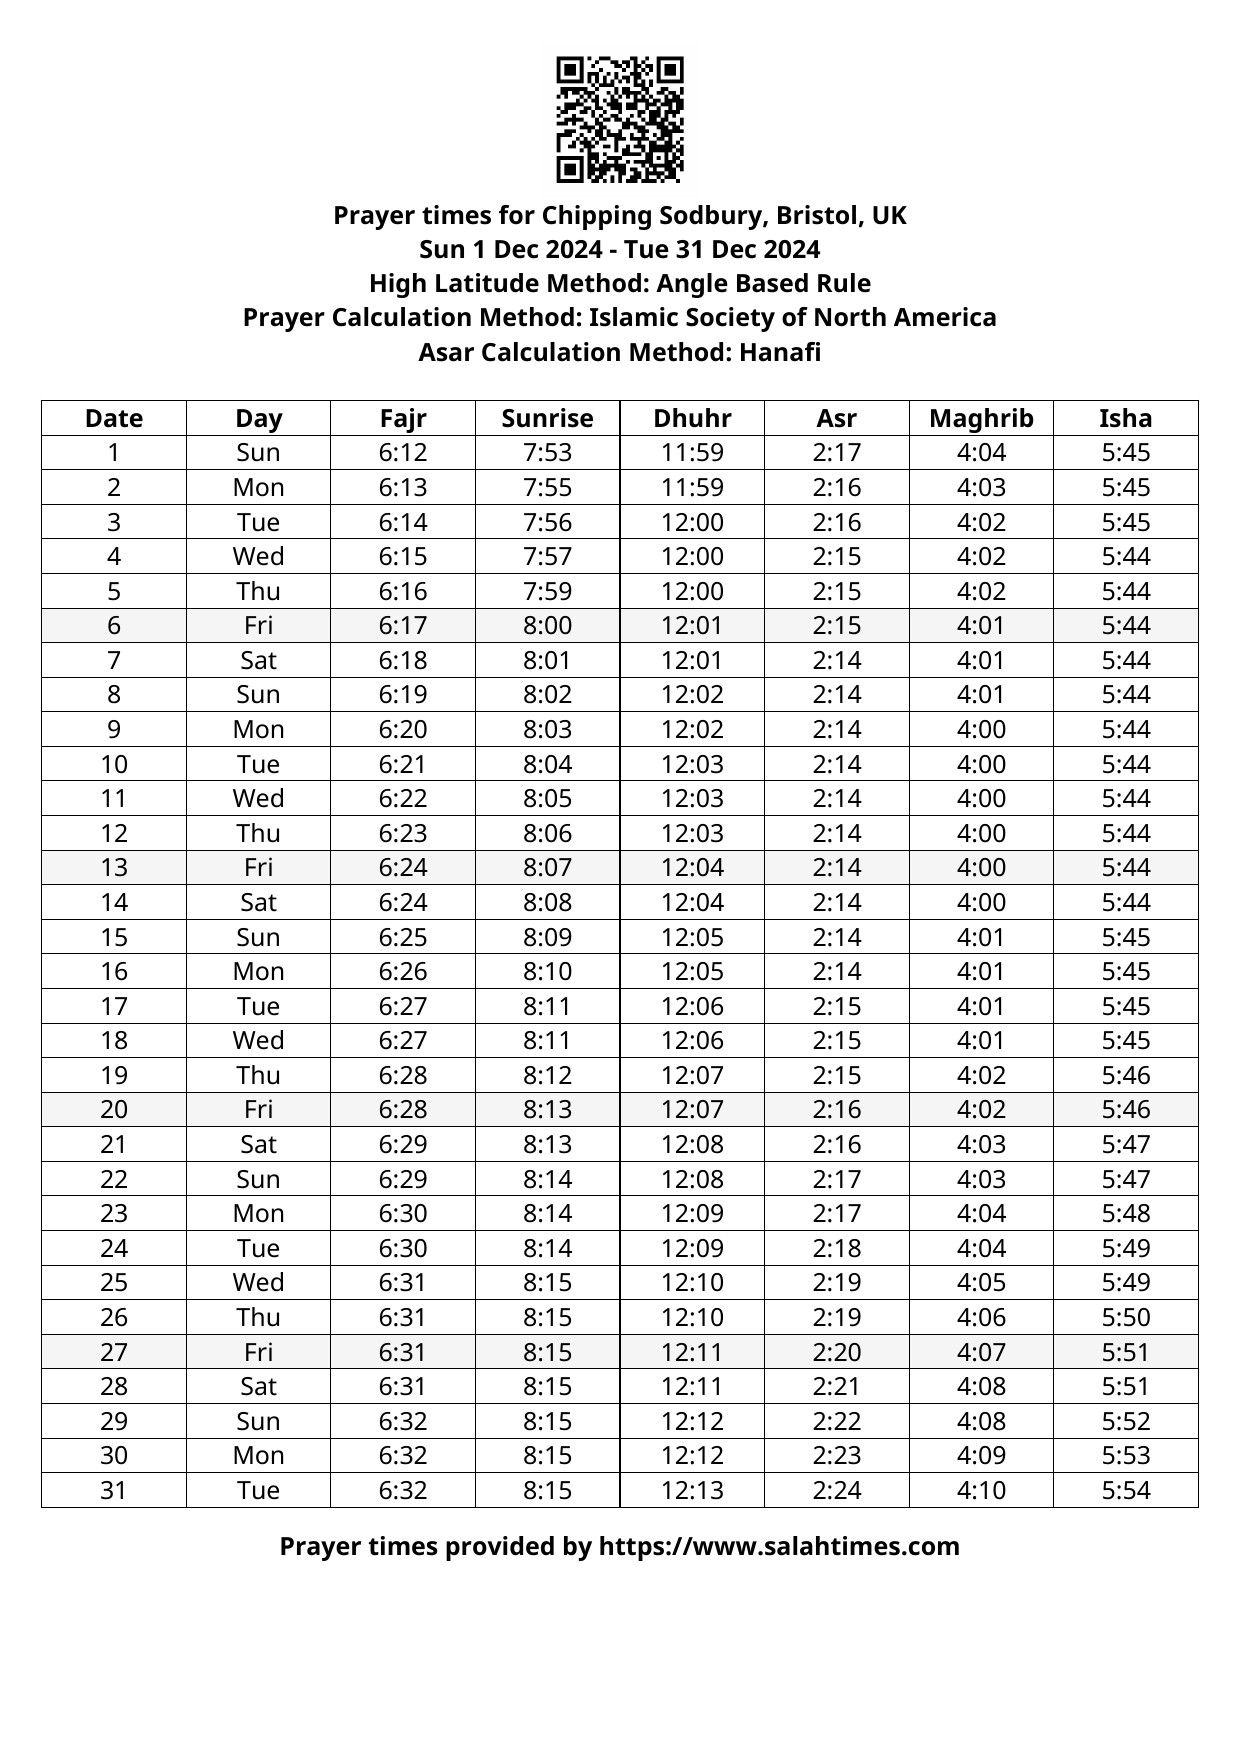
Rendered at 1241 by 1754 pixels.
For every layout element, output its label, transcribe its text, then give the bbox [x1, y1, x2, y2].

table_cell 6:28 [331, 1093, 475, 1126]
table_cell 5:45 [1054, 920, 1198, 953]
table_cell 8:15 [476, 1335, 619, 1368]
table_cell 3 [42, 505, 186, 538]
table_cell 20 [42, 1093, 186, 1126]
table_cell 7:56 [476, 505, 619, 538]
table_cell 8:05 [476, 781, 619, 815]
table_cell 4:03 [910, 470, 1053, 504]
table_cell Sat [187, 643, 330, 677]
table_header Date [42, 401, 186, 434]
table_cell 2:14 [765, 920, 909, 953]
table_cell 12:12 [621, 1439, 764, 1472]
table_cell 5:49 [1054, 1266, 1198, 1299]
text High Latitude Method: Angle Based Rule [42, 266, 1198, 300]
table_cell 8:01 [476, 643, 619, 677]
table_cell 4:07 [910, 1335, 1053, 1368]
table_cell 12:10 [621, 1266, 764, 1299]
table_cell 12:02 [621, 712, 764, 746]
table_cell 12:07 [621, 1058, 764, 1092]
text Prayer times provided by https://www.salahtimes.com [42, 1528, 1198, 1563]
table_cell 11:59 [621, 470, 764, 504]
table_cell 8:02 [476, 678, 619, 711]
table_cell 5:44 [1054, 885, 1198, 919]
table_cell Thu [187, 1058, 330, 1092]
table_cell 4:08 [910, 1369, 1053, 1403]
table_cell 6:26 [331, 954, 475, 988]
table_cell Sat [187, 885, 330, 919]
table_cell Thu [187, 816, 330, 849]
table_cell Sat [187, 1369, 330, 1403]
table_cell 8:09 [476, 920, 619, 953]
table_cell 6:32 [331, 1473, 475, 1507]
table_cell 6:16 [331, 574, 475, 607]
table_cell 4:01 [910, 1024, 1053, 1057]
table_cell 8:04 [476, 747, 619, 780]
table_cell 6:17 [331, 609, 475, 642]
table_cell Fri [187, 609, 330, 642]
table_cell 4:00 [910, 781, 1053, 815]
table_cell 6:29 [331, 1162, 475, 1195]
table_cell 5:51 [1054, 1369, 1198, 1403]
table_cell 2:16 [765, 505, 909, 538]
table_cell 12:02 [621, 678, 764, 711]
table_cell 6:13 [331, 470, 475, 504]
table_cell 12:00 [621, 574, 764, 607]
table_cell 24 [42, 1231, 186, 1264]
table_cell 8:15 [476, 1300, 619, 1334]
table_cell 14 [42, 885, 186, 919]
table_cell 21 [42, 1127, 186, 1161]
table_cell 6:22 [331, 781, 475, 815]
table_cell 8:11 [476, 1024, 619, 1057]
table_header Day [187, 401, 330, 434]
table_cell 8:14 [476, 1162, 619, 1195]
table_cell 2:16 [765, 470, 909, 504]
table_cell 12:08 [621, 1162, 764, 1195]
table_cell 5:45 [1054, 1024, 1198, 1057]
table_cell 7 [42, 643, 186, 677]
table_cell 7:59 [476, 574, 619, 607]
table_cell 2:14 [765, 781, 909, 815]
table_cell 2:18 [765, 1231, 909, 1264]
table_cell 12:06 [621, 1024, 764, 1057]
table_cell 2:14 [765, 885, 909, 919]
table_cell 8:08 [476, 885, 619, 919]
table_cell 12:00 [621, 539, 764, 573]
table_cell 2:19 [765, 1266, 909, 1299]
table_cell Tue [187, 989, 330, 1022]
table_cell 28 [42, 1369, 186, 1403]
table_cell 16 [42, 954, 186, 988]
table_cell 12:11 [621, 1369, 764, 1403]
table_cell 6:30 [331, 1231, 475, 1264]
table_cell 4:02 [910, 539, 1053, 573]
text Prayer Calculation Method: Islamic Society of North America [42, 300, 1198, 334]
table_cell Fri [187, 1093, 330, 1126]
table_cell 4:02 [910, 574, 1053, 607]
table_cell 6:28 [331, 1058, 475, 1092]
table_cell 12:09 [621, 1196, 764, 1230]
table_cell 4:02 [910, 1093, 1053, 1126]
table_cell Fri [187, 851, 330, 884]
table_cell Tue [187, 747, 330, 780]
table_cell 4:09 [910, 1439, 1053, 1472]
table_cell Mon [187, 712, 330, 746]
table_cell 2:14 [765, 712, 909, 746]
table_cell 7:57 [476, 539, 619, 573]
table_cell 4:02 [910, 1058, 1053, 1092]
table_cell 6:14 [331, 505, 475, 538]
table_cell 12:12 [621, 1404, 764, 1437]
table_cell 6:24 [331, 885, 475, 919]
table_header Fajr [331, 401, 475, 434]
table_cell 2:24 [765, 1473, 909, 1507]
table_cell 6:27 [331, 1024, 475, 1057]
table_header Maghrib [910, 401, 1053, 434]
table_cell Mon [187, 470, 330, 504]
table_cell Tue [187, 505, 330, 538]
table_cell 4:00 [910, 816, 1053, 849]
table_cell Sun [187, 678, 330, 711]
table_cell 5:45 [1054, 954, 1198, 988]
table_header Asr [765, 401, 909, 434]
table_cell 2:14 [765, 747, 909, 780]
table_cell 18 [42, 1024, 186, 1057]
table_cell 6:31 [331, 1335, 475, 1368]
table_cell Sun [187, 436, 330, 469]
table_cell Wed [187, 1024, 330, 1057]
table_cell 12:04 [621, 885, 764, 919]
table_cell 2:16 [765, 1093, 909, 1126]
table_cell 2:15 [765, 989, 909, 1022]
table_cell Sat [187, 1127, 330, 1161]
table_cell 12:10 [621, 1300, 764, 1334]
table_cell Mon [187, 1196, 330, 1230]
table_cell Wed [187, 1266, 330, 1299]
table_cell 5:45 [1054, 470, 1198, 504]
table_cell 6:25 [331, 920, 475, 953]
table_cell 9 [42, 712, 186, 746]
table_cell Fri [187, 1335, 330, 1368]
table_cell 4:10 [910, 1473, 1053, 1507]
table_cell 5:53 [1054, 1439, 1198, 1472]
table_header Dhuhr [621, 401, 764, 434]
table_cell 4:08 [910, 1404, 1053, 1437]
table_cell 2:14 [765, 954, 909, 988]
table_cell 12:00 [621, 505, 764, 538]
table_cell 19 [42, 1058, 186, 1092]
table_cell 12:03 [621, 816, 764, 849]
table_cell Sun [187, 1162, 330, 1195]
table_cell 5:44 [1054, 851, 1198, 884]
table_cell 5:44 [1054, 712, 1198, 746]
table_cell 6:21 [331, 747, 475, 780]
table_cell 2:17 [765, 1162, 909, 1195]
table_cell 12:01 [621, 609, 764, 642]
table_cell 5 [42, 574, 186, 607]
table_cell 4:04 [910, 1231, 1053, 1264]
table_cell 4:01 [910, 609, 1053, 642]
table_cell 5:44 [1054, 574, 1198, 607]
table_cell Wed [187, 781, 330, 815]
table_cell 5:44 [1054, 609, 1198, 642]
table_cell 12:06 [621, 989, 764, 1022]
picture [542, 41, 699, 198]
table_cell 6 [42, 609, 186, 642]
table_cell 4:00 [910, 885, 1053, 919]
table_cell 31 [42, 1473, 186, 1507]
table_cell 5:47 [1054, 1127, 1198, 1161]
table_cell 4:06 [910, 1300, 1053, 1334]
table_cell 6:20 [331, 712, 475, 746]
table_cell 22 [42, 1162, 186, 1195]
table_cell 4:01 [910, 643, 1053, 677]
table_cell Tue [187, 1473, 330, 1507]
table_cell 8:15 [476, 1266, 619, 1299]
table_cell 2:14 [765, 678, 909, 711]
table_cell 8:12 [476, 1058, 619, 1092]
table_cell 5:44 [1054, 678, 1198, 711]
table_cell 5:45 [1054, 436, 1198, 469]
table_cell 12:13 [621, 1473, 764, 1507]
table_cell 6:23 [331, 816, 475, 849]
table_cell 15 [42, 920, 186, 953]
table_cell 12:01 [621, 643, 764, 677]
table_cell 5:49 [1054, 1231, 1198, 1264]
table_cell 2:14 [765, 851, 909, 884]
table_cell 2:23 [765, 1439, 909, 1472]
table_cell 5:45 [1054, 989, 1198, 1022]
table_cell 6:30 [331, 1196, 475, 1230]
table_cell 4:01 [910, 989, 1053, 1022]
table_cell 12 [42, 816, 186, 849]
table_cell 5:54 [1054, 1473, 1198, 1507]
table_header Isha [1054, 401, 1198, 434]
table_cell 10 [42, 747, 186, 780]
table_cell 12:03 [621, 747, 764, 780]
table_cell 2:20 [765, 1335, 909, 1368]
table_cell 2:17 [765, 436, 909, 469]
table_cell 4:00 [910, 851, 1053, 884]
table_cell Wed [187, 539, 330, 573]
table_cell 6:31 [331, 1266, 475, 1299]
table_cell 4:05 [910, 1266, 1053, 1299]
table_cell Mon [187, 1439, 330, 1472]
table_cell 6:32 [331, 1439, 475, 1472]
table_cell 12:04 [621, 851, 764, 884]
table_cell 5:47 [1054, 1162, 1198, 1195]
table_cell 8:15 [476, 1439, 619, 1472]
table_cell 5:46 [1054, 1058, 1198, 1092]
table_cell 6:27 [331, 989, 475, 1022]
table_cell 5:46 [1054, 1093, 1198, 1126]
text Asar Calculation Method: Hanafi [42, 334, 1198, 368]
table_cell 12:05 [621, 920, 764, 953]
table_cell 11 [42, 781, 186, 815]
table_cell 29 [42, 1404, 186, 1437]
table_cell 2:17 [765, 1196, 909, 1230]
table_cell 8:00 [476, 609, 619, 642]
table_cell Sun [187, 1404, 330, 1437]
table_cell 12:08 [621, 1127, 764, 1161]
table_cell 6:31 [331, 1369, 475, 1403]
table_cell 8:03 [476, 712, 619, 746]
table_cell 2:15 [765, 609, 909, 642]
table_cell 7:55 [476, 470, 619, 504]
table_cell 6:19 [331, 678, 475, 711]
table_cell 8:06 [476, 816, 619, 849]
table_cell 12:05 [621, 954, 764, 988]
table_cell 11:59 [621, 436, 764, 469]
table_cell 2 [42, 470, 186, 504]
table_cell 12:09 [621, 1231, 764, 1264]
table_cell 4:01 [910, 954, 1053, 988]
table_cell 13 [42, 851, 186, 884]
table_cell 8:11 [476, 989, 619, 1022]
table_header Sunrise [476, 401, 619, 434]
table_cell 2:21 [765, 1369, 909, 1403]
table_cell 5:51 [1054, 1335, 1198, 1368]
text Prayer times for Chipping Sodbury, Bristol, UK [42, 198, 1198, 232]
table_cell 8:15 [476, 1473, 619, 1507]
table_cell 4:03 [910, 1127, 1053, 1161]
table_cell 6:24 [331, 851, 475, 884]
table_cell 6:29 [331, 1127, 475, 1161]
table_cell 23 [42, 1196, 186, 1230]
table_cell 2:15 [765, 1024, 909, 1057]
table_cell 2:15 [765, 1058, 909, 1092]
table_cell 2:14 [765, 816, 909, 849]
table_cell 4:01 [910, 678, 1053, 711]
table_cell 5:44 [1054, 747, 1198, 780]
table_cell 6:18 [331, 643, 475, 677]
table_cell 12:03 [621, 781, 764, 815]
table_cell 5:44 [1054, 816, 1198, 849]
table_cell Thu [187, 574, 330, 607]
table_cell 26 [42, 1300, 186, 1334]
table_cell 2:19 [765, 1300, 909, 1334]
table_cell 25 [42, 1266, 186, 1299]
table_cell 4 [42, 539, 186, 573]
table_cell 4:00 [910, 747, 1053, 780]
table_cell 4:03 [910, 1162, 1053, 1195]
table_cell 6:12 [331, 436, 475, 469]
table_cell 2:22 [765, 1404, 909, 1437]
table_cell 4:04 [910, 1196, 1053, 1230]
table_cell 8:13 [476, 1127, 619, 1161]
table_cell 8 [42, 678, 186, 711]
table_cell 8:15 [476, 1404, 619, 1437]
table_cell 8:07 [476, 851, 619, 884]
table_cell 8:15 [476, 1369, 619, 1403]
table_cell 8:14 [476, 1196, 619, 1230]
table_cell 1 [42, 436, 186, 469]
table_cell 4:04 [910, 436, 1053, 469]
table_cell 6:32 [331, 1404, 475, 1437]
table_cell 30 [42, 1439, 186, 1472]
table_cell 5:44 [1054, 539, 1198, 573]
table_cell 2:15 [765, 539, 909, 573]
table_cell Thu [187, 1300, 330, 1334]
table_cell 5:48 [1054, 1196, 1198, 1230]
table_cell 5:52 [1054, 1404, 1198, 1437]
table_cell 4:01 [910, 920, 1053, 953]
table_cell 2:14 [765, 643, 909, 677]
table_cell Sun [187, 920, 330, 953]
table_cell 2:15 [765, 574, 909, 607]
table_cell 5:44 [1054, 781, 1198, 815]
table_cell 6:31 [331, 1300, 475, 1334]
table_cell 5:44 [1054, 643, 1198, 677]
table_cell 2:16 [765, 1127, 909, 1161]
table_cell 5:50 [1054, 1300, 1198, 1334]
table_cell 7:53 [476, 436, 619, 469]
table_cell 4:00 [910, 712, 1053, 746]
table_cell 8:14 [476, 1231, 619, 1264]
text Sun 1 Dec 2024 - Tue 31 Dec 2024 [42, 232, 1198, 266]
table_cell Mon [187, 954, 330, 988]
table_cell 6:15 [331, 539, 475, 573]
table_cell 8:10 [476, 954, 619, 988]
table_cell 27 [42, 1335, 186, 1368]
table_cell 12:11 [621, 1335, 764, 1368]
table_cell 12:07 [621, 1093, 764, 1126]
table_cell 4:02 [910, 505, 1053, 538]
table_cell 8:13 [476, 1093, 619, 1126]
table_cell Tue [187, 1231, 330, 1264]
table_cell 5:45 [1054, 505, 1198, 538]
table_cell 17 [42, 989, 186, 1022]
